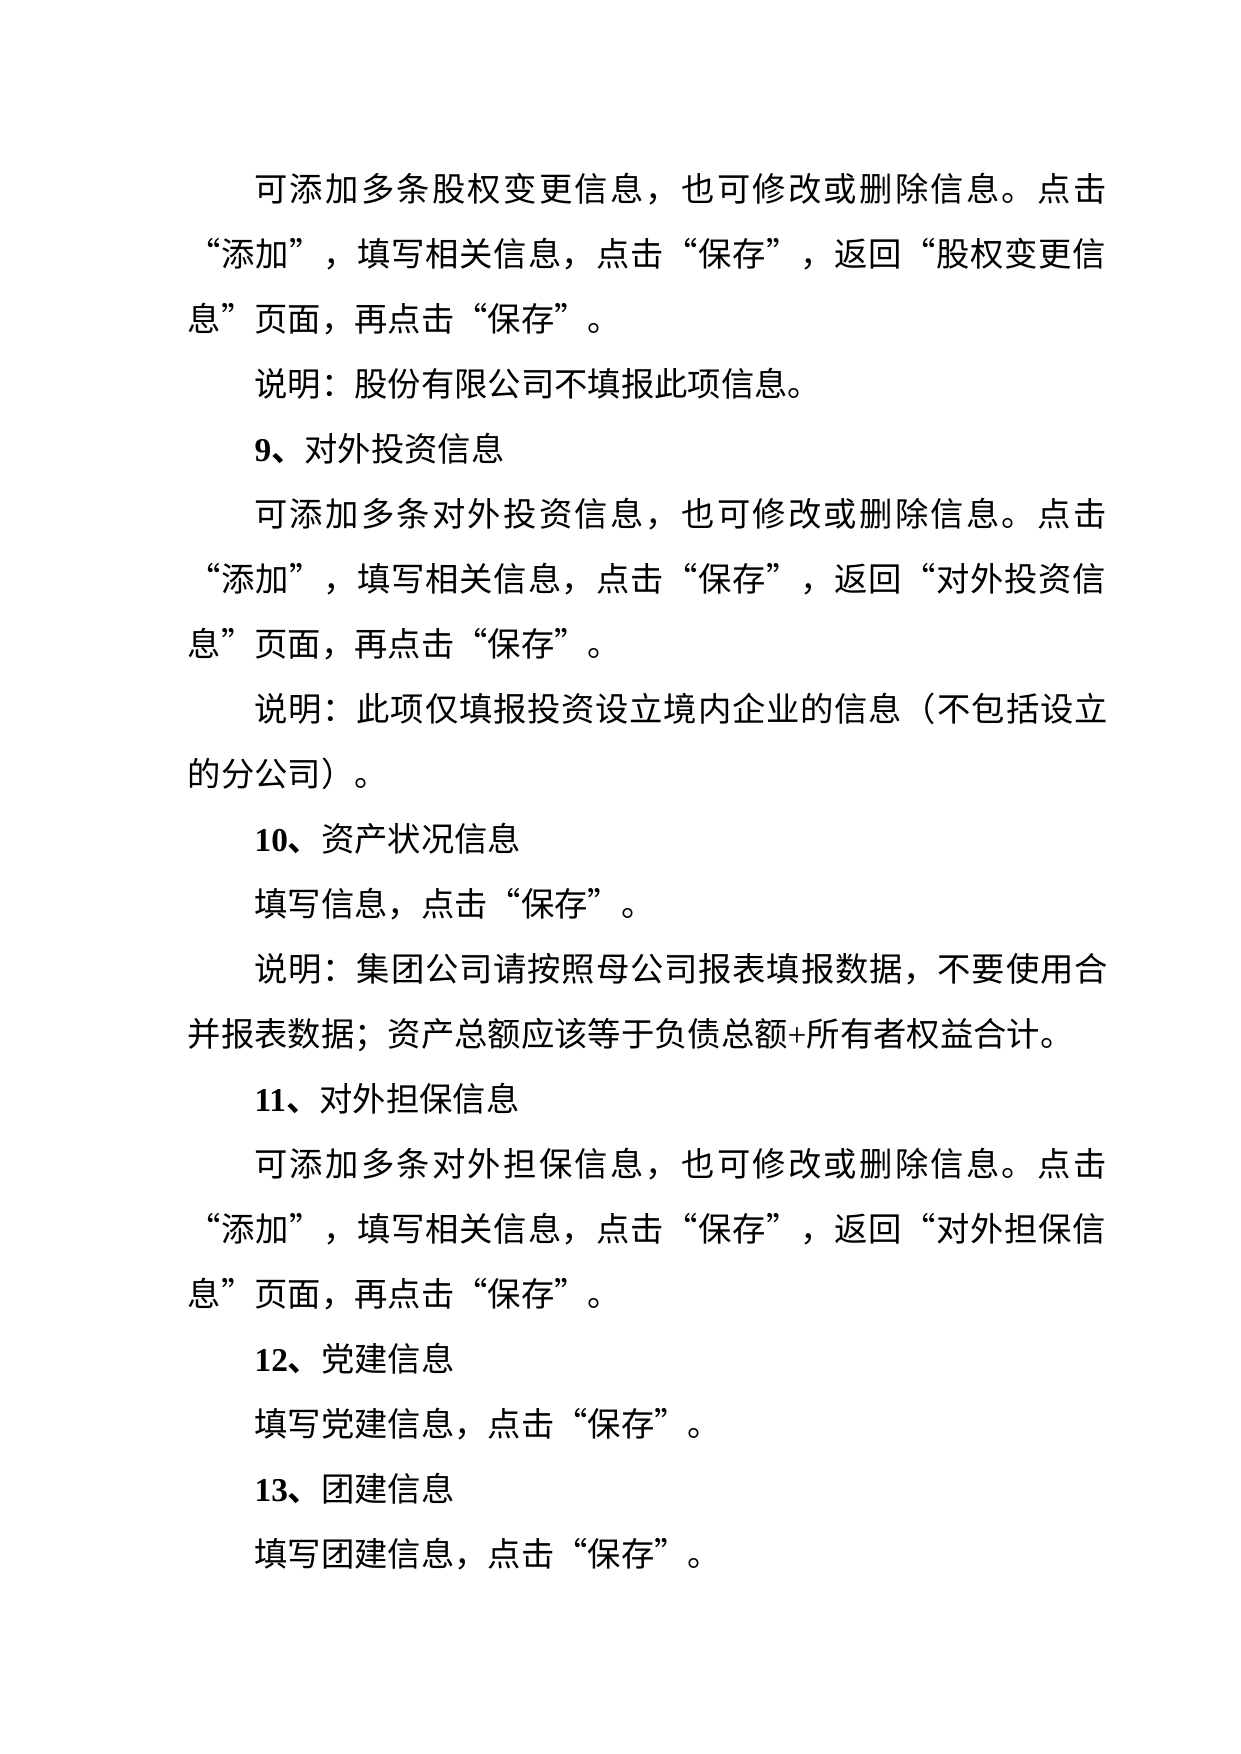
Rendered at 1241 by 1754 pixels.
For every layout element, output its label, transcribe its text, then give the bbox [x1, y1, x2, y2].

text 填写团建信息，点击“保存”。 [187, 1519, 1107, 1584]
text 12、党建信息 [187, 1324, 1107, 1389]
text 说明：集团公司请按照母公司报表填报数据，不要使用合并报表数据；资产总额应该等于负债总额+所有者权益合计。 [187, 934, 1107, 1064]
text 11、对外担保信息 [187, 1064, 1107, 1129]
text 10、资产状况信息 [187, 804, 1107, 869]
text 13、团建信息 [187, 1454, 1107, 1519]
text 填写信息，点击“保存”。 [187, 869, 1107, 934]
text 说明：股份有限公司不填报此项信息。 [187, 349, 1107, 414]
text 可添加多条对外投资信息，也可修改或删除信息。点击“添加”，填写相关信息，点击“保存”，返回“对外投资信息”页面，再点击“保存”。 [187, 479, 1107, 674]
text 填写党建信息，点击“保存”。 [187, 1389, 1107, 1454]
text 说明：此项仅填报投资设立境内企业的信息（不包括设立的分公司）。 [187, 674, 1107, 804]
text 可添加多条对外担保信息，也可修改或删除信息。点击“添加”，填写相关信息，点击“保存”，返回“对外担保信息”页面，再点击“保存”。 [187, 1129, 1107, 1324]
text 可添加多条股权变更信息，也可修改或删除信息。点击“添加”，填写相关信息，点击“保存”，返回“股权变更信息”页面，再点击“保存”。 [187, 154, 1107, 349]
text 9、对外投资信息 [187, 414, 1107, 479]
